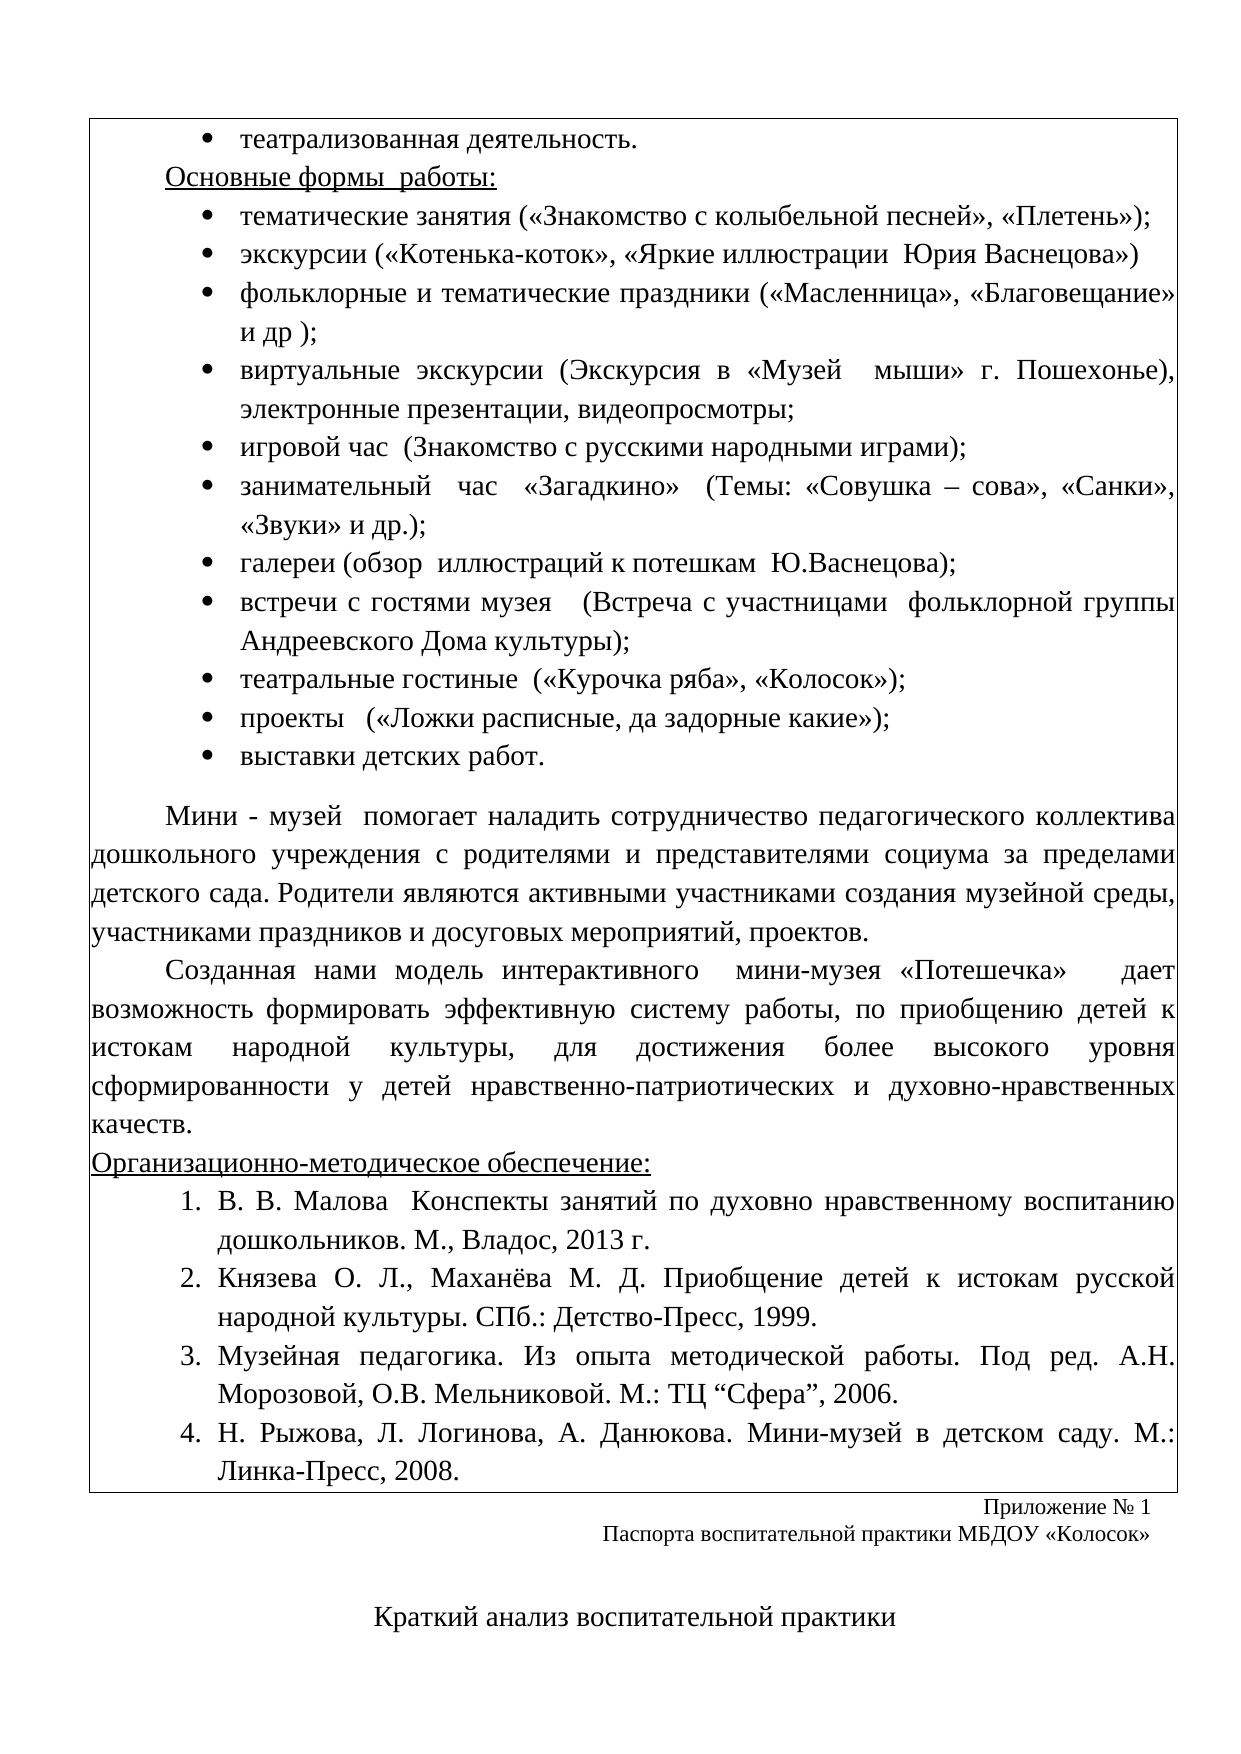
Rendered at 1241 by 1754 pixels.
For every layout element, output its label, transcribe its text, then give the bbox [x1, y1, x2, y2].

text Паспорта воспитательной практики МБДОУ «Колосок» [118, 1519, 1152, 1546]
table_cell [90, 119, 1177, 1492]
text Краткий анализ воспитательной практики [118, 1599, 1152, 1632]
text Приложение № 1 [118, 1493, 1152, 1519]
